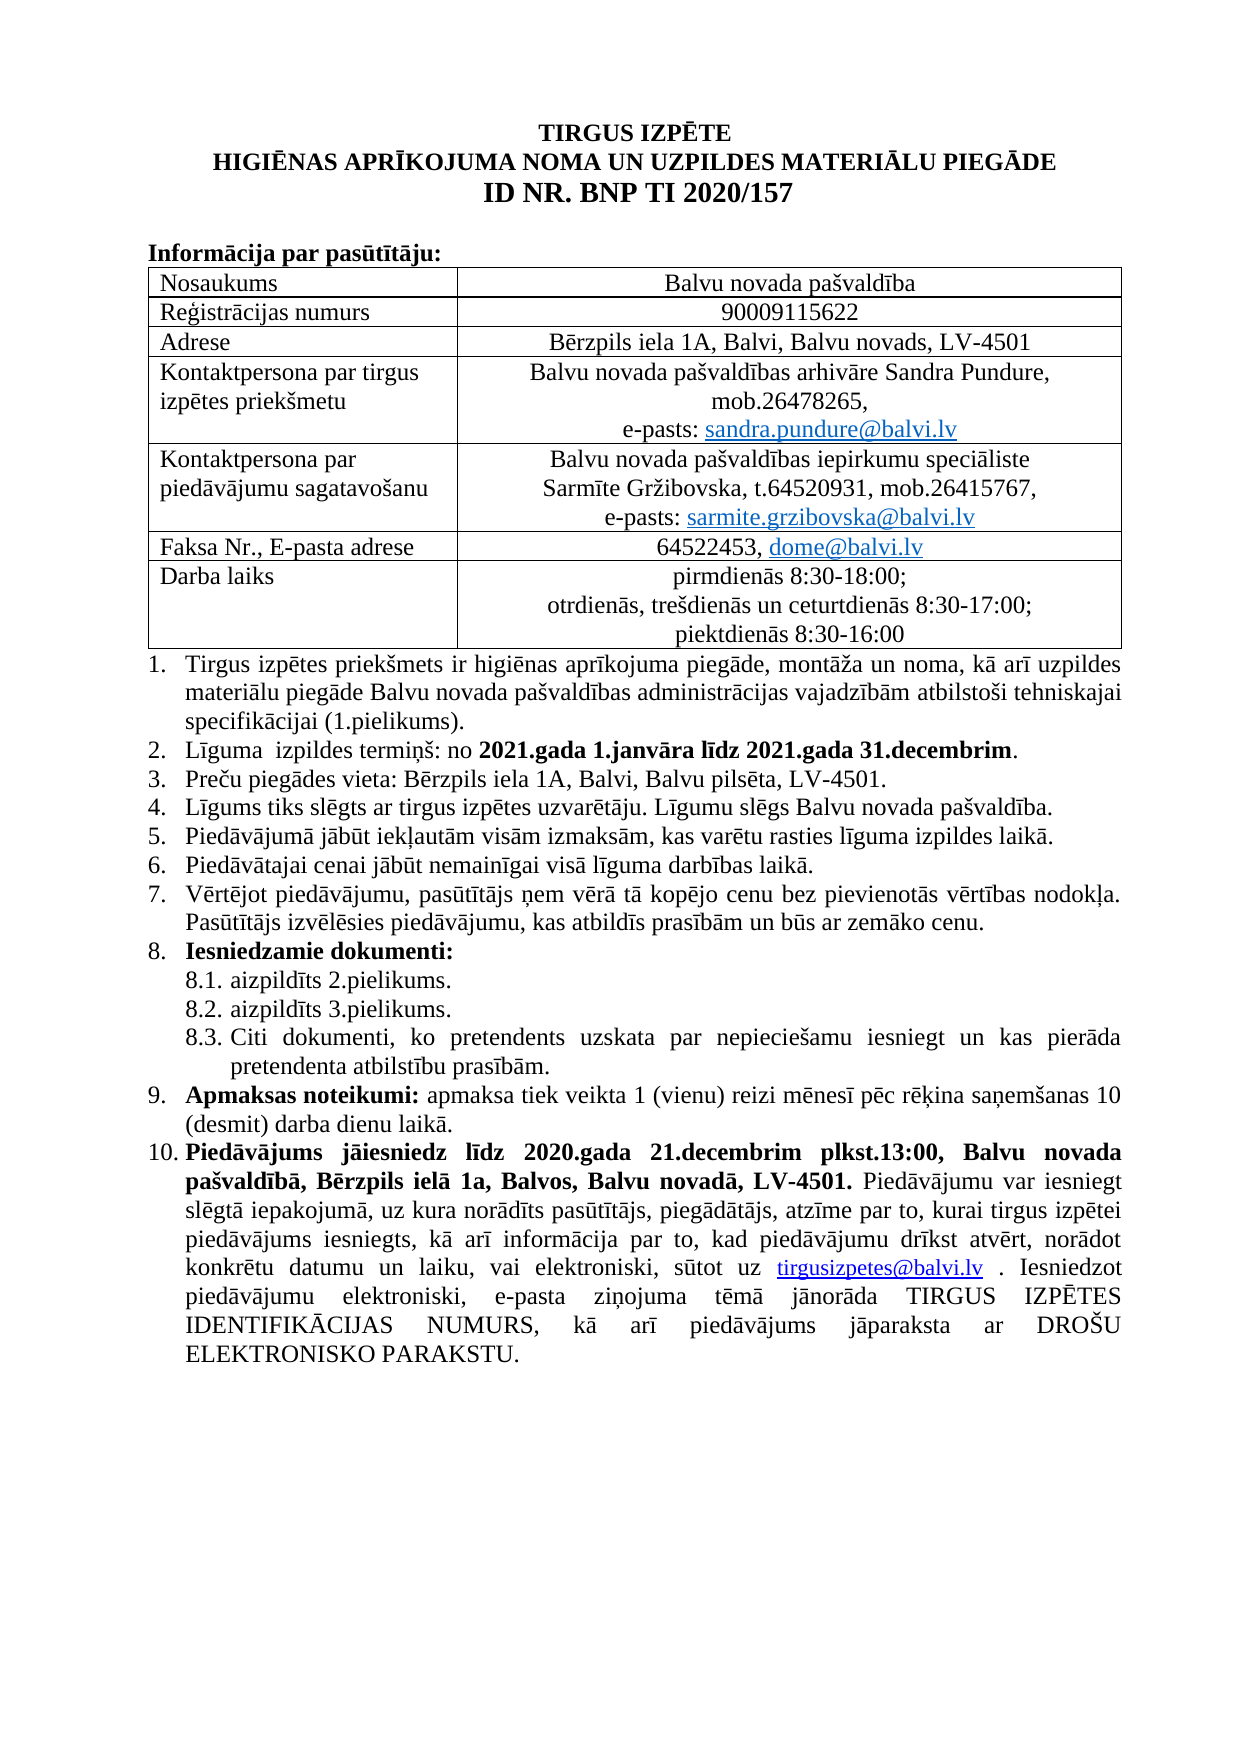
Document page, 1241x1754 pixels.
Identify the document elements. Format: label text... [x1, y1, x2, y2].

list Preču piegādes vieta: Bērzpils iela 1A, Balvi, Balvu pilsēta, LV-4501. [148, 764, 1122, 792]
table_cell 90009115622 [458, 298, 1121, 326]
table_cell pirmdienās 8:30-18:00; otrdienās, trešdienās un ceturtdienās 8:30-17:00; piektdienās 8:30-16:00 [458, 561, 1121, 648]
table_cell Bērzpils iela 1A, Balvi, Balvu novads, LV-4501 [458, 327, 1121, 356]
table_header Balvu novada pašvaldība [458, 268, 1121, 296]
table_header Nosaukums [149, 268, 457, 296]
list Iesniedzamie dokumenti: [148, 936, 1122, 965]
table_cell Darba laiks [149, 561, 457, 648]
list Līguma izpildes termiņš: no 2021.gada 1.janvāra līdz 2021.gada 31.decembrim. [148, 735, 1122, 764]
text higiēnas aprīkojuma noma un uzpildes materiālu piegāde [148, 147, 1122, 176]
list Piedāvājumā jābūt iekļautām visām izmaksām, kas varētu rasties līguma izpildes laikā. [148, 821, 1122, 850]
table_cell Reģistrācijas numurs [149, 298, 457, 326]
list Vērtējot piedāvājumu, pasūtītājs ņem vērā tā kopējo cenu bez pievienotās vērtības nodokļa. Pasūtītājs izvēlēsies piedāvājumu, kas atbildīs prasībām un būs ar zemāko cenu. [148, 879, 1122, 936]
table_cell Kontaktpersona par piedāvājumu sagatavošanu [149, 444, 457, 531]
table_cell Adrese [149, 327, 457, 356]
list Piedāvājums jāiesniedz līdz 2020.gada 21.decembrim plkst.13:00, Balvu novada pašvaldībā, Bērzpils ielā 1a, Balvos, Balvu novadā, LV-4501. Piedāvājumu var iesniegt slēgtā iepakojumā, uz kura norādīts pasūtītājs, piegādātājs, atzīme par to, kurai tirgus izpētei piedāvājums iesniegts, kā arī informācija par to, kad piedāvājumu drīkst atvērt, norādot konkrētu datumu un laiku, vai elektroniski, sūtot uz tirgusizpetes@balvi.lv . Iesniedzot piedāvājumu elektroniski, e-pasta ziņojuma tēmā jānorāda TIRGUS IZPĒTES IDENTIFIKĀCIJAS NUMURS, kā arī piedāvājums jāparaksta ar DROŠU ELEKTRONISKO PARAKSTU. [148, 1137, 1122, 1367]
table_cell Balvu novada pašvaldības iepirkumu speciāliste Sarmīte Gržibovska, t.64520931, mob.26415767, e-pasts: sarmite.grzibovska@balvi.lv [458, 444, 1121, 531]
table_cell Balvu novada pašvaldības arhivāre Sandra Pundure, mob.26478265, e-pasts: sandra.pundure@balvi.lv [458, 357, 1121, 443]
list Tirgus izpētes priekšmets ir higiēnas aprīkojuma piegāde, montāža un noma, kā arī uzpildes materiālu piegāde Balvu novada pašvaldības administrācijas vajadzībām atbilstoši tehniskajai specifikācijai (1.pielikums). [148, 649, 1122, 735]
list Citi dokumenti, ko pretendents uzskata par nepieciešamu iesniegt un kas pierāda pretendenta atbilstību prasībām. [185, 1022, 1122, 1080]
table_cell Kontaktpersona par tirgus izpētes priekšmetu [149, 357, 457, 443]
table_cell 64522453, dome@balvi.lv [458, 532, 1121, 560]
list Apmaksas noteikumi: apmaksa tiek veikta 1 (vienu) reizi mēnesī pēc rēķina saņemšanas 10 (desmit) darba dienu laikā. [148, 1080, 1122, 1137]
text ID Nr. BNP TI 2020/157 [148, 176, 1122, 209]
list Piedāvātajai cenai jābūt nemainīgai visā līguma darbības laikā. [148, 850, 1122, 879]
list aizpildīts 2.pielikums. [185, 965, 1122, 994]
list aizpildīts 3.pielikums. [185, 994, 1122, 1022]
table_cell Faksa Nr., E-pasta adrese [149, 532, 457, 560]
text TIRGUS IZPĒTE [148, 118, 1122, 147]
list Līgums tiks slēgts ar tirgus izpētes uzvarētāju. Līgumu slēgs Balvu novada pašvaldība. [148, 792, 1122, 821]
text Informācija par pasūtītāju: [148, 238, 1122, 267]
